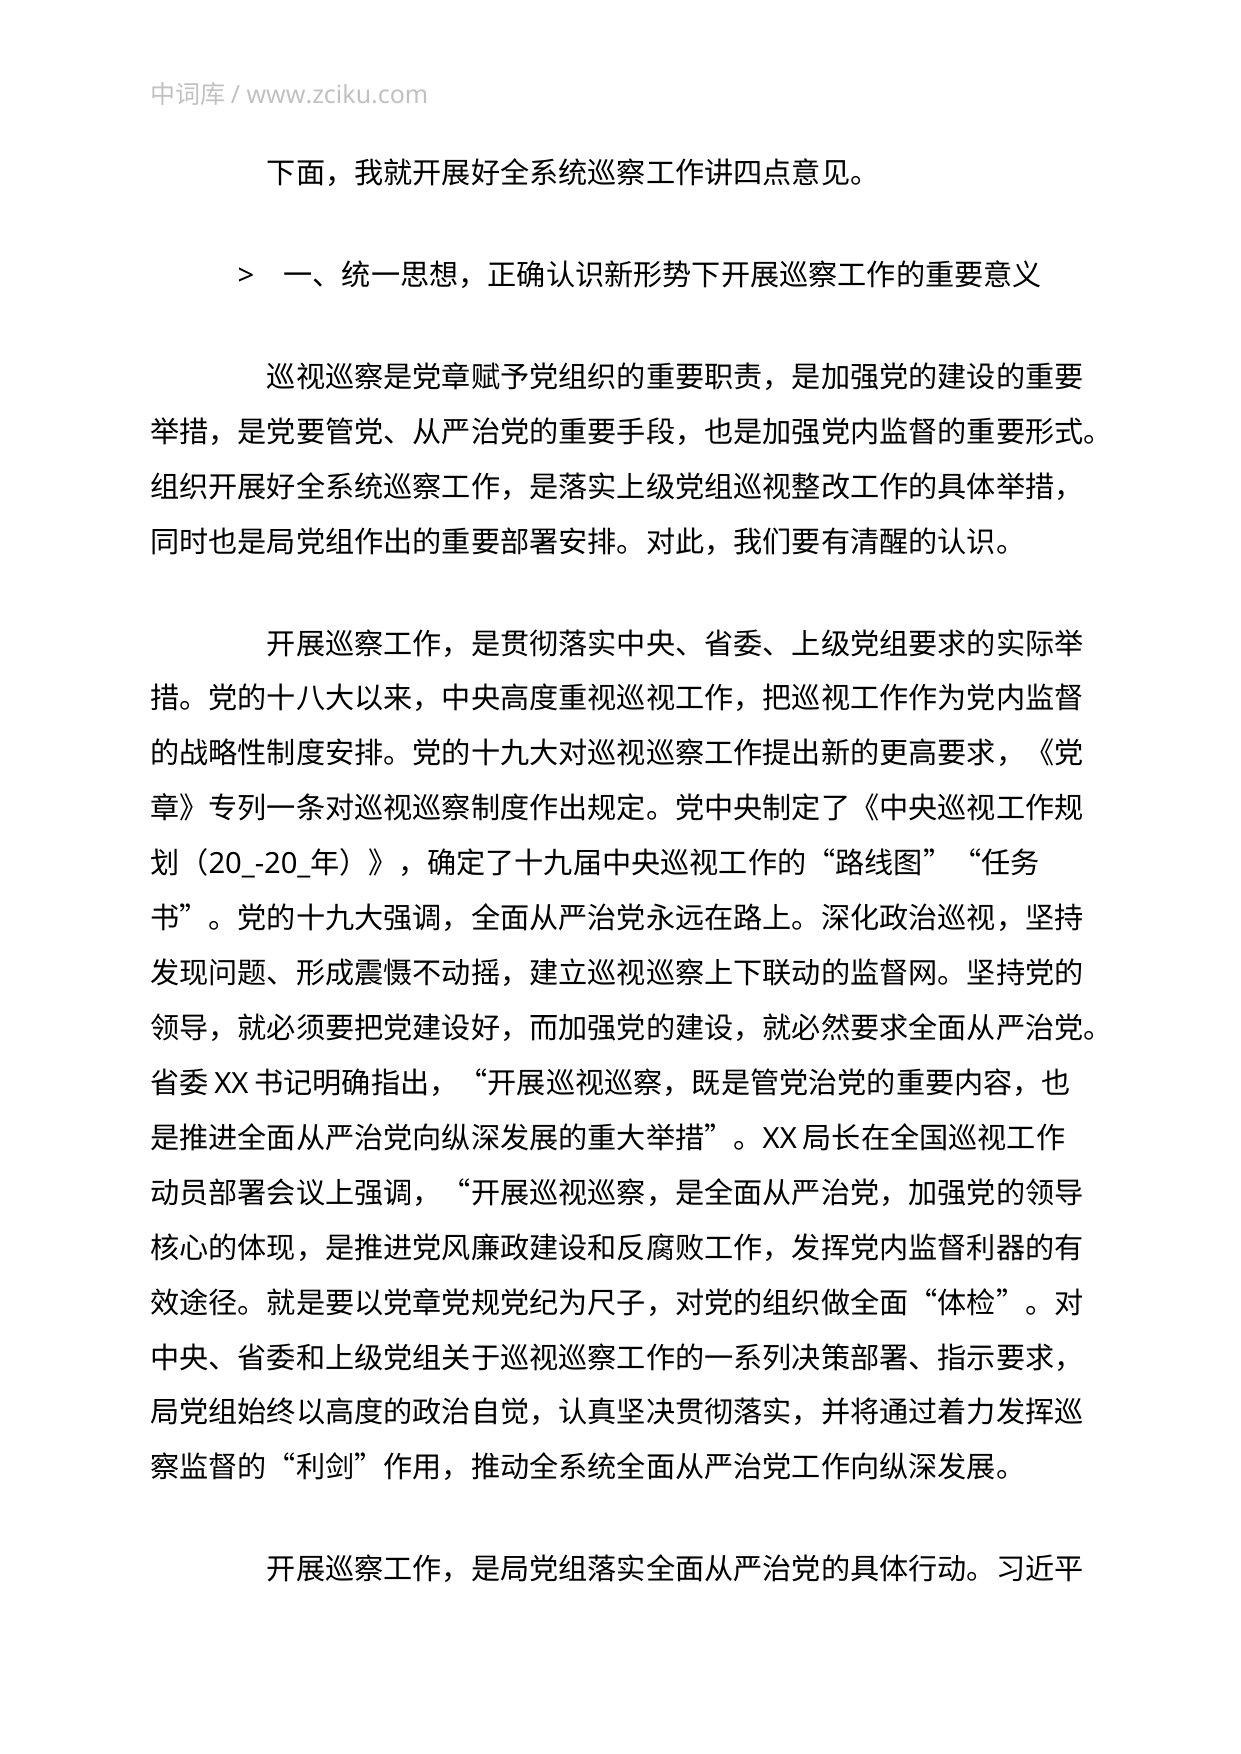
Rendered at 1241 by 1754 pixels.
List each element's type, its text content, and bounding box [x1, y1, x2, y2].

text 下面，我就开展好全系统巡察工作讲四点意见。 [150, 150, 1090, 192]
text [150, 1546, 1090, 1588]
text 开展巡察工作，是贯彻落实中央、省委、上级党组要求的实际举措。党的十八大以来，中央高度重视巡视工作，把巡视工作作为党内监督的战略性制度安排。党的十九大对巡视巡察工作提出新的更高要求，《党章》专列一条对巡视巡察制度作出规定。党中央制定了《中央巡视工作规划（20_-20_年）》，确定了十九届中央巡视工作的“路线图”“任务书”。党的十九大强调，全面从严治党永远在路上。深化政治巡视，坚持发现问题、形成震慑不动摇，建立巡视巡察上下联动的监督网。坚持党的领导，就必须要把党建设好，而加强党的建设，就必然要求全面从严治党。省委XX书记明确指出，“开展巡视巡察，既是管党治党的重要内容，也是推进全面从严治党向纵深发展的重大举措”。XX局长在全国巡视工作动员部署会议上强调，“开展巡视巡察，是全面从严治党，加强党的领导核心的体现，是推进党风廉政建设和反腐败工作，发挥党内监督利器的有效途径。就是要以党章党规党纪为尺子，对党的组织做全面“体检”。对中央、省委和上级党组关于巡视巡察工作的一系列决策部署、指示要求，局党组始终以高度的政治自觉，认真坚决贯彻落实，并将通过着力发挥巡察监督的“利剑”作用，推动全系统全面从严治党工作向纵深发展。 [150, 620, 1090, 1486]
text > 一、统一思想，正确认识新形势下开展巡察工作的重要意义 [150, 252, 1090, 294]
text 巡视巡察是党章赋予党组织的重要职责，是加强党的建设的重要举措，是党要管党、从严治党的重要手段，也是加强党内监督的重要形式。组织开展好全系统巡察工作，是落实上级党组巡视整改工作的具体举措，同时也是局党组作出的重要部署安排。对此，我们要有清醒的认识。 [150, 354, 1090, 561]
